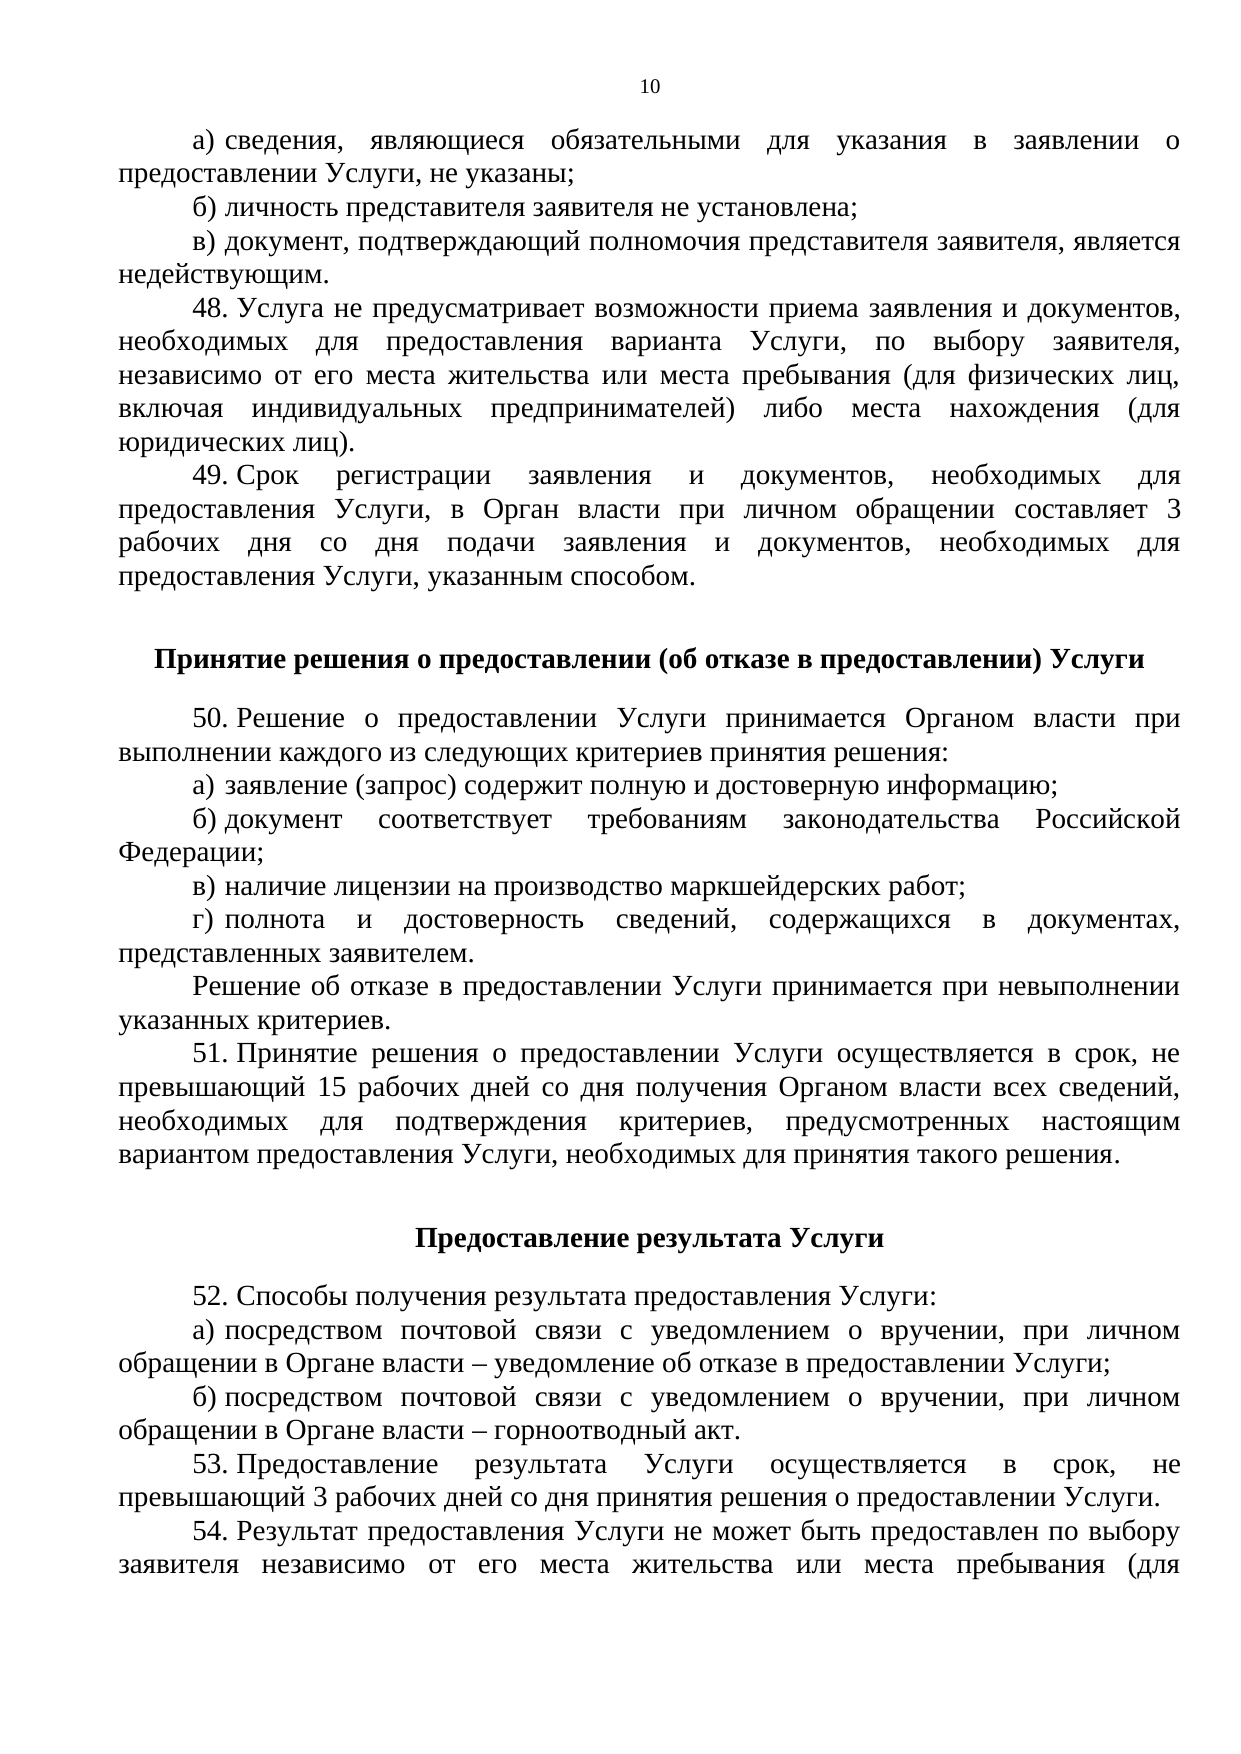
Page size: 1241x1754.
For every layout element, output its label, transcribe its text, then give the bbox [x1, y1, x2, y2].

text Решение об отказе в предоставлении Услуги принимается при невыполнении указанных критериев. [118, 968, 1181, 1036]
list заявление (запрос) содержит полную и достоверную информацию; [118, 767, 1181, 801]
list Решение о предоставлении Услуги принимается Органом власти при выполнении каждого из следующих критериев принятия решения: [118, 700, 1181, 767]
list документ, подтверждающий полномочия представителя заявителя, является недействующим. [118, 223, 1181, 290]
list документ соответствует требованиям законодательства Российской Федерации; [118, 801, 1181, 868]
list Срок регистрации заявления и документов, необходимых для предоставления Услуги, в Орган власти при личном обращении составляет 3 рабочих дня со дня подачи заявления и документов, необходимых для предоставления Услуги, указанным способом. [118, 457, 1181, 592]
list Предоставление результата Услуги осуществляется в срок, не превышающий 3 рабочих дней со дня принятия решения о предоставлении Услуги. [118, 1446, 1181, 1513]
list личность представителя заявителя не установлена; [118, 189, 1181, 223]
list сведения, являющиеся обязательными для указания в заявлении о предоставлении Услуги, не указаны; [118, 122, 1181, 189]
list Принятие решения о предоставлении Услуги осуществляется в срок, не превышающий 15 рабочих дней со дня получения Органом власти всех сведений, необходимых для подтверждения критериев, предусмотренных настоящим вариантом предоставления Услуги, необходимых для принятия такого решения. [118, 1036, 1181, 1170]
list посредством почтовой связи с уведомлением о вручении, при личном обращении в Органе власти – уведомление об отказе в предоставлении Услуги; [118, 1312, 1181, 1379]
list Способы получения результата предоставления Услуги: [118, 1278, 1181, 1312]
list наличие лицензии на производство маркшейдерских работ; [118, 868, 1181, 901]
list Услуга не предусматривает возможности приема заявления и документов, необходимых для предоставления варианта Услуги, по выбору заявителя, независимо от его места жительства или места пребывания (для физических лиц, включая индивидуальных предпринимателей) либо места нахождения (для юридических лиц). [118, 290, 1181, 457]
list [118, 1513, 1181, 1580]
list посредством почтовой связи с уведомлением о вручении, при личном обращении в Органе власти – горноотводный акт. [118, 1379, 1181, 1446]
text Принятие решения о предоставлении (об отказе в предоставлении) Услуги [118, 642, 1181, 675]
list полнота и достоверность сведений, содержащихся в документах, представленных заявителем. [118, 901, 1181, 968]
text Предоставление результата Услуги [118, 1220, 1181, 1253]
